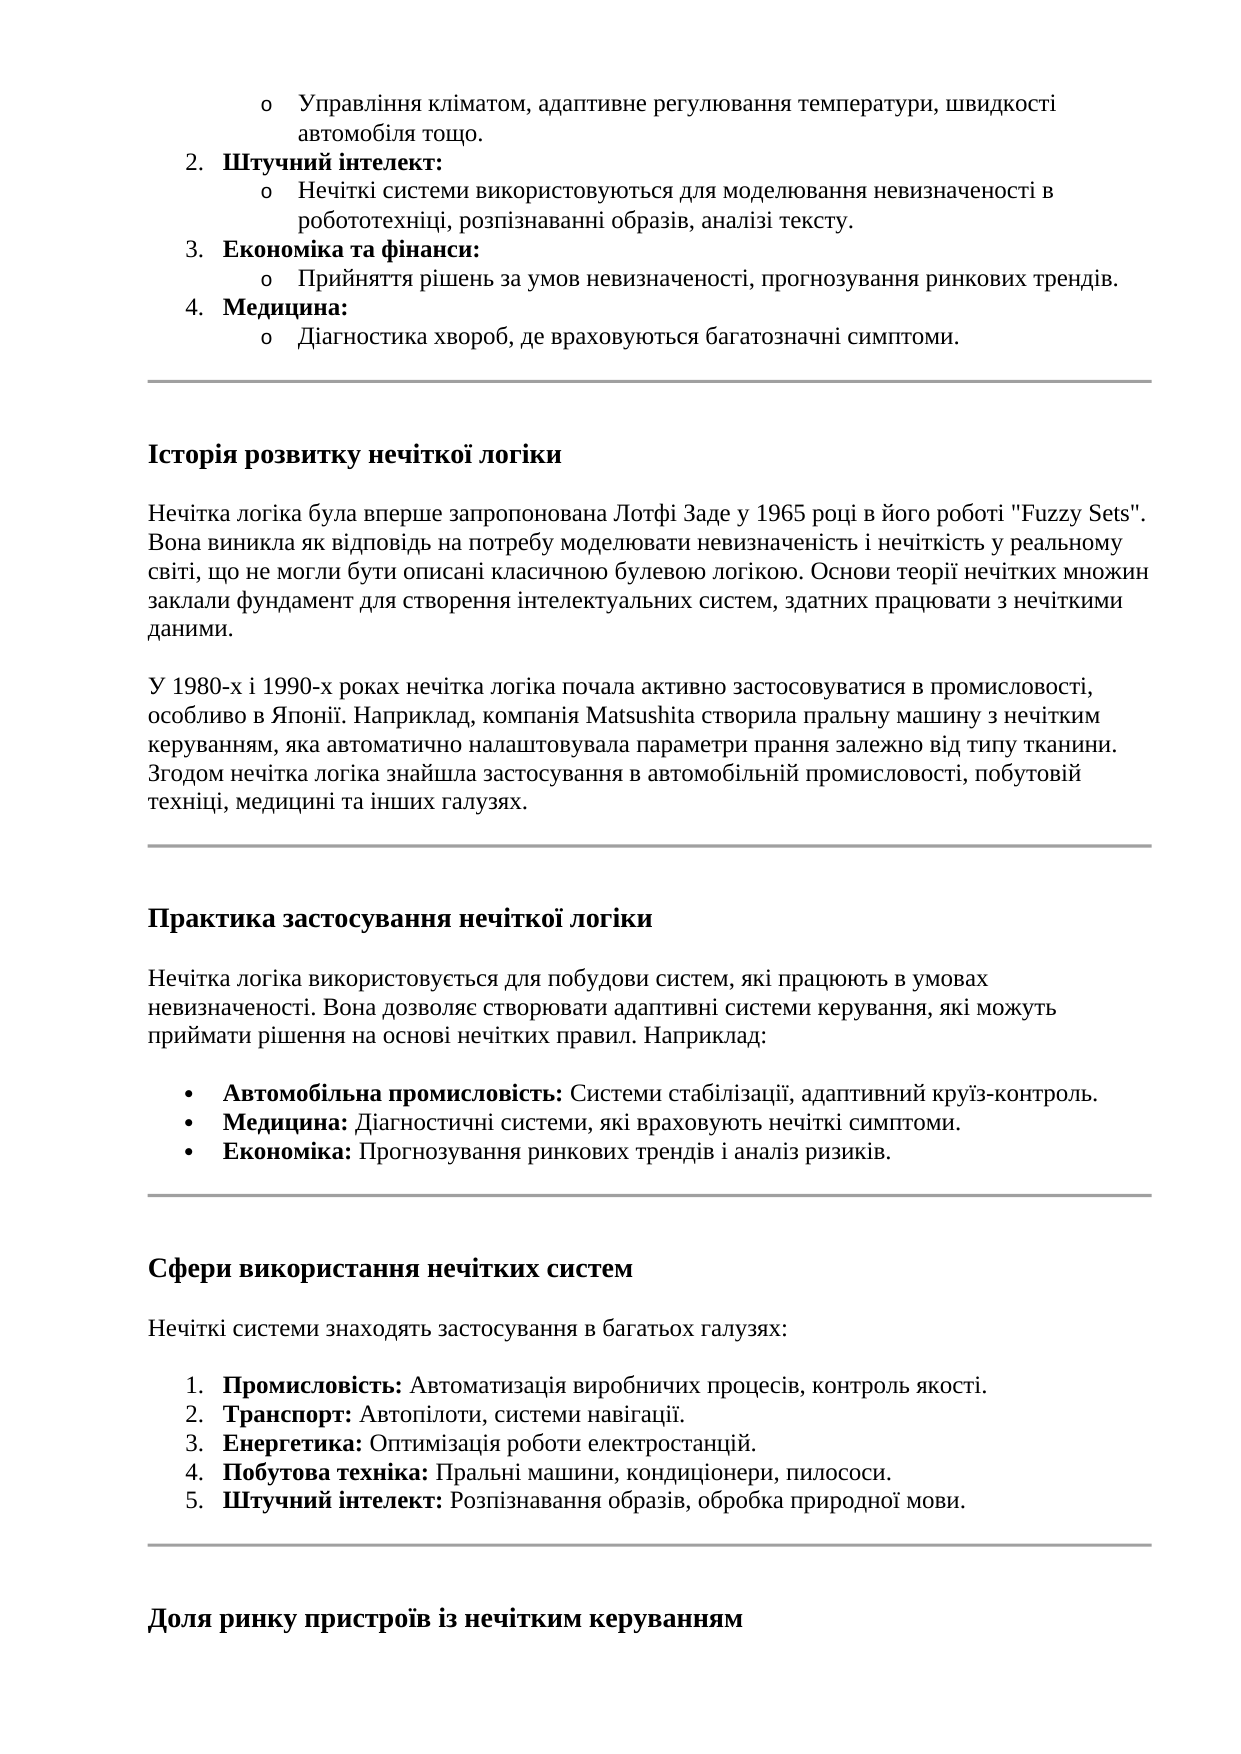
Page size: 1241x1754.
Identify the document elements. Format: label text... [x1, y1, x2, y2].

text Нечітка логіка використовується для побудови систем, які працюють в умовах невизначеності. Вона дозволяє створювати адаптивні системи керування, які можуть приймати рішення на основі нечітких правил. Наприклад: [148, 963, 1152, 1049]
text Доля ринку пристроїв із нечітким керуванням [148, 1601, 1152, 1633]
list Управління кліматом, адаптивне регулювання температури, швидкості автомобіля тощо. [260, 88, 1152, 147]
list Штучний інтелект: [185, 147, 1152, 176]
list Транспорт: Автопілоти, системи навігації. [185, 1399, 1152, 1428]
list Медицина: Діагностичні системи, які враховують нечіткі симптоми. [185, 1107, 1152, 1136]
text Історія розвитку нечіткої логіки [148, 437, 1152, 469]
list Економіка та фінанси: [185, 234, 1152, 263]
list Прийняття рішень за умов невизначеності, прогнозування ринкових трендів. [260, 263, 1152, 292]
list Медицина: [185, 292, 1152, 321]
text Нечітка логіка була вперше запропонована Лотфі Заде у 1965 році в його роботі "Fuzzy Sets". Вона виникла як відповідь на потребу моделювати невизначеність і нечіткість у реальному світі, що не могли бути описані класичною булевою логікою. Основи теорії нечітких множин заклали фундамент для створення інтелектуальних систем, здатних працювати з нечіткими даними. [148, 498, 1152, 642]
list Промисловість: Автоматизація виробничих процесів, контроль якості. [185, 1371, 1152, 1399]
text Сфери використання нечітких систем [148, 1251, 1152, 1283]
list Штучний інтелект: Розпізнавання образів, обробка природної мови. [185, 1486, 1152, 1514]
list Автомобільна промисловість: Системи стабілізації, адаптивний круїз-контроль. [185, 1078, 1152, 1107]
list Діагностика хвороб, де враховуються багатозначні симптоми. [260, 321, 1152, 351]
list Енергетика: Оптимізація роботи електростанцій. [185, 1428, 1152, 1457]
text У 1980-х і 1990-х роках нечітка логіка почала активно застосовуватися в промисловості, особливо в Японії. Наприклад, компанія Matsushita створила пральну машину з нечітким керуванням, яка автоматично налаштовувала параметри прання залежно від типу тканини. Згодом нечітка логіка знайшла застосування в автомобільній промисловості, побутовій техніці, медицині та інших галузях. [148, 671, 1152, 815]
list Побутова техніка: Пральні машини, кондиціонери, пилососи. [185, 1457, 1152, 1486]
list Економіка: Прогнозування ринкових трендів і аналіз ризиків. [185, 1136, 1152, 1165]
text Нечіткі системи знаходять застосування в багатьох галузях: [148, 1313, 1152, 1341]
text Практика застосування нечіткої логіки [148, 902, 1152, 934]
list Нечіткі системи використовуються для моделювання невизначеності в робототехніці, розпізнаванні образів, аналізі тексту. [260, 176, 1152, 234]
